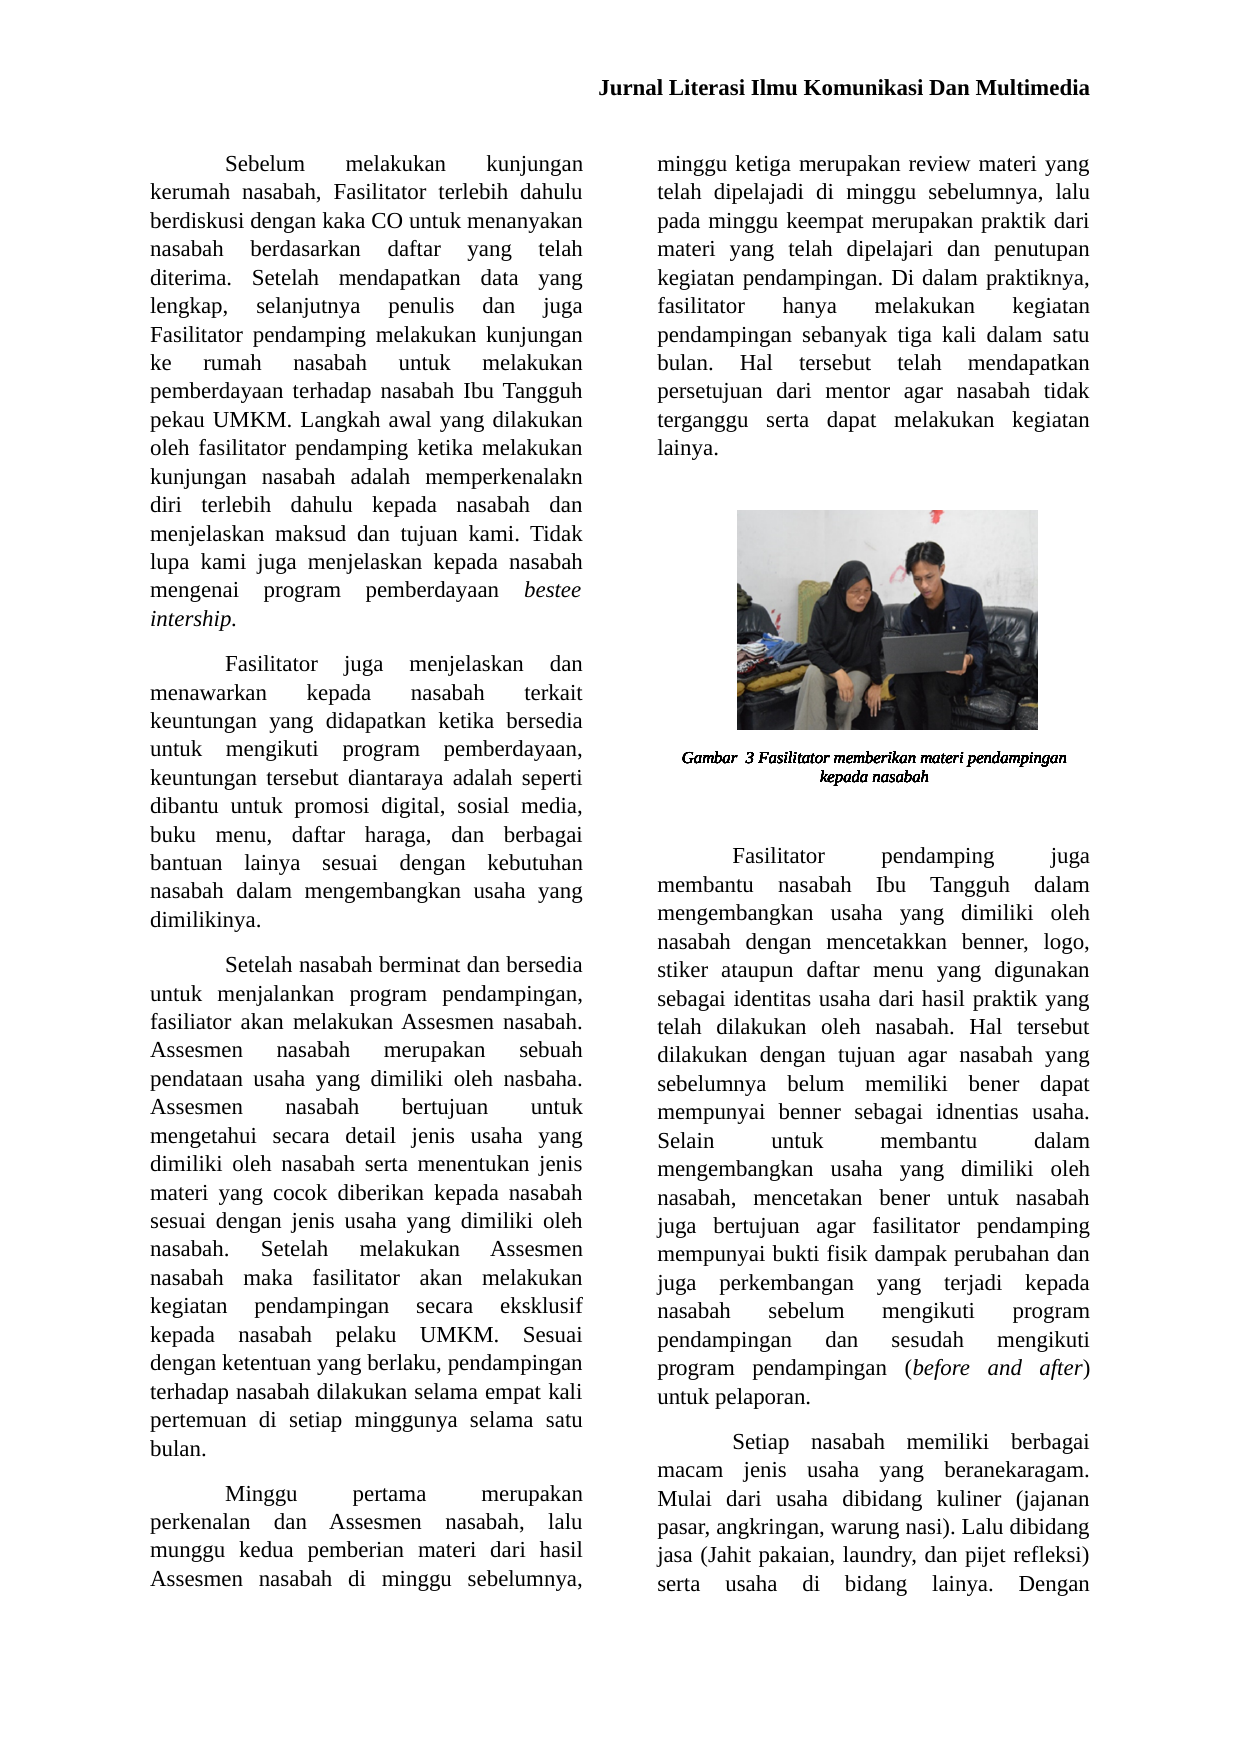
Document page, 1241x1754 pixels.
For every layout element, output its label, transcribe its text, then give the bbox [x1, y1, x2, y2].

text Setelah nasabah berminat dan bersedia untuk menjalankan program pendampingan, fasiliator akan melakukan Assesmen nasabah. Assesmen nasabah merupakan sebuah pendataan usaha yang dimiliki oleh nasbaha. Assesmen nasabah bertujuan untuk mengetahui secara detail jenis usaha yang dimiliki oleh nasabah serta menentukan jenis materi yang cocok diberikan kepada nasabah sesuai dengan jenis usaha yang dimiliki oleh nasabah. Setelah melakukan Assesmen nasabah maka fasilitator akan melakukan kegiatan pendampingan secara eksklusif kepada nasabah pelaku UMKM. Sesuai dengan ketentuan yang berlaku, pendampingan terhadap nasabah dilakukan selama empat kali pertemuan di setiap minggunya selama satu bulan. [150, 951, 583, 1461]
text Fasilitator pendamping juga membantu nasabah Ibu Tangguh dalam mengembangkan usaha yang dimiliki oleh nasabah dengan mencetakkan benner, logo, stiker ataupun daftar menu yang digunakan sebagai identitas usaha dari hasil praktik yang telah dilakukan oleh nasabah. Hal tersebut dilakukan dengan tujuan agar nasabah yang sebelumnya belum memiliki bener dapat mempunyai benner sebagai idnentias usaha. Selain untuk membantu dalam mengembangkan usaha yang dimiliki oleh nasabah, mencetakan bener untuk nasabah juga bertujuan agar fasilitator pendamping mempunyai bukti fisik dampak perubahan dan juga perkembangan yang terjadi kepada nasabah sebelum mengikuti program pendampingan dan sesudah mengikuti program pendampingan (before and after) untuk pelaporan. [657, 524, 1090, 1409]
text Minggu pertama merupakan perkenalan dan Assesmen nasabah, lalu munggu kedua pemberian materi dari hasil Assesmen nasabah di minggu sebelumnya, minggu ketiga merupakan review materi yang telah dipelajadi di minggu sebelumnya, lalu pada minggu keempat merupakan praktik dari materi yang telah dipelajari dan penutupan kegiatan pendampingan. Di dalam praktiknya, fasilitator hanya melakukan kegiatan pendampingan sebanyak tiga kali dalam satu bulan. Hal tersebut telah mendapatkan persetujuan dari mentor agar nasabah tidak terganggu serta dapat melakukan kegiatan lainya. [150, 1480, 583, 1591]
text Minggu pertama merupakan perkenalan dan Assesmen nasabah, lalu munggu kedua pemberian materi dari hasil Assesmen nasabah di minggu sebelumnya, minggu ketiga merupakan review materi yang telah dipelajadi di minggu sebelumnya, lalu pada minggu keempat merupakan praktik dari materi yang telah dipelajari dan penutupan kegiatan pendampingan. Di dalam praktiknya, fasilitator hanya melakukan kegiatan pendampingan sebanyak tiga kali dalam satu bulan. Hal tersebut telah mendapatkan persetujuan dari mentor agar nasabah tidak terganggu serta dapat melakukan kegiatan lainya. [657, 150, 1090, 461]
picture [737, 510, 1038, 730]
text Fasilitator juga menjelaskan dan menawarkan kepada nasabah terkait keuntungan yang didapatkan ketika bersedia untuk mengikuti program pemberdayaan, keuntungan tersebut diantaraya adalah seperti dibantu untuk promosi digital, sosial media, buku menu, daftar haraga, dan berbagai bantuan lainya sesuai dengan kebutuhan nasabah dalam mengembangkan usaha yang dimilikinya. [150, 650, 583, 932]
text Sebelum melakukan kunjungan kerumah nasabah, Fasilitator terlebih dahulu berdiskusi dengan kaka CO untuk menanyakan nasabah berdasarkan daftar yang telah diterima. Setelah mendapatkan data yang lengkap, selanjutnya penulis dan juga Fasilitator pendamping melakukan kunjungan ke rumah nasabah untuk melakukan pemberdayaan terhadap nasabah Ibu Tangguh pekau UMKM. Langkah awal yang dilakukan oleh fasilitator pendamping ketika melakukan kunjungan nasabah adalah memperkenalakn diri terlebih dahulu kepada nasabah dan menjelaskan maksud dan tujuan kami. Tidak lupa kami juga menjelaskan kepada nasabah mengenai program pemberdayaan bestee intership. [150, 150, 583, 631]
